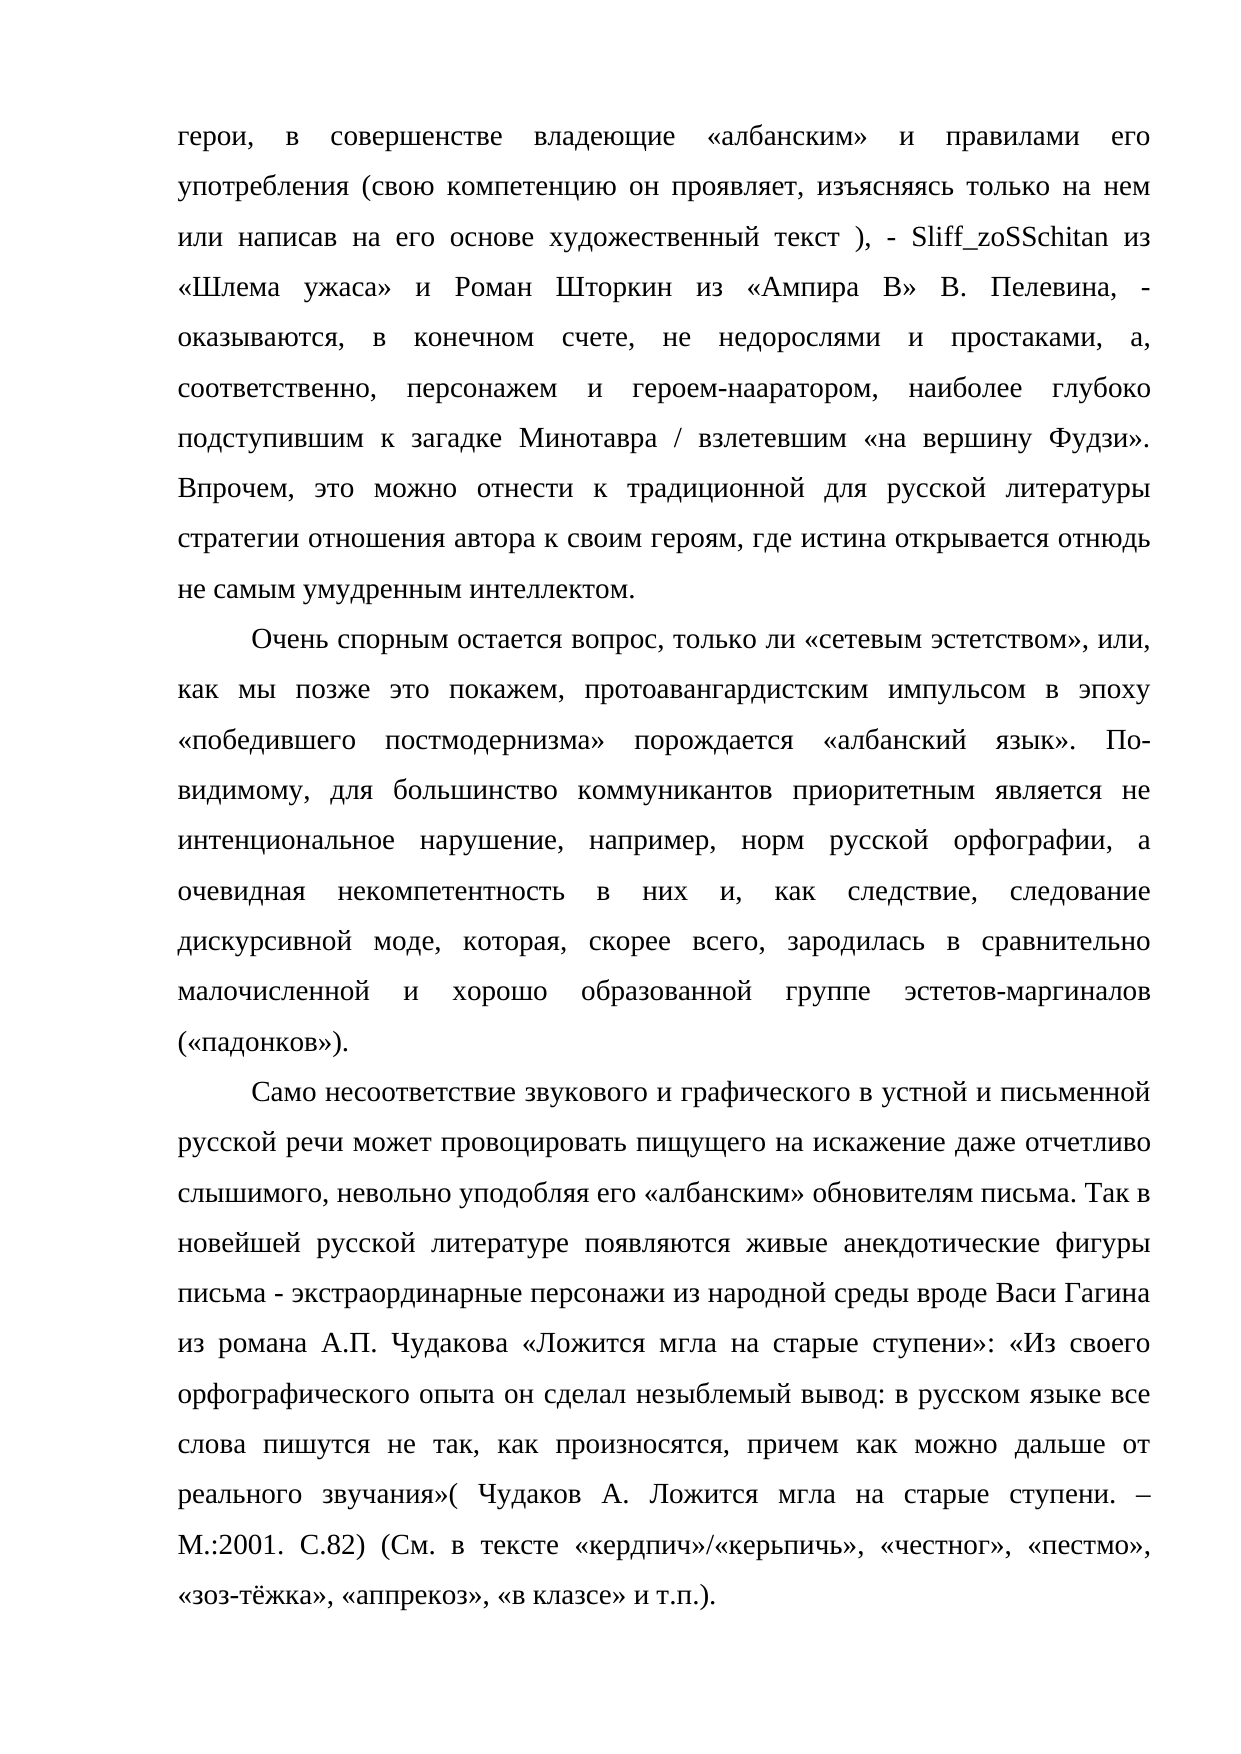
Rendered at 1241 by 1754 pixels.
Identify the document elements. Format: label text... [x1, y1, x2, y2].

text Само несоответствие звукового и графического в устной и письменной русской речи может провоцировать пищущего на искажение даже отчетливо слышимого, невольно уподобляя его «албанским» обновителям письма. Так в новейшей русской литературе появляются живые анекдотические фигуры письма - экстраординарные персонажи из народной среды вроде Васи Гагина из романа А.П. Чудакова «Ложится мгла на старые ступени»: «Из своего орфографического опыта он сделал незыблемый вывод: в русском языке все слова пишутся не так, как произносятся, причем как можно дальше от реального звучания»( Чудаков А. Ложится мгла на старые ступени. – М.:2001. С.82) (См. в тексте «кердпич»/«керьпичь», «честног», «пестмо», «зоз-тёжка», «аппрекоз», «в клазсе» и т.п.). [177, 1074, 1152, 1611]
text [177, 118, 1152, 604]
text Очень спорным остается вопрос, только ли «сетевым эстетством», или, как мы позже это покажем, протоавангардистским импульсом в эпоху «победившего постмодернизма» порождается «албанский язык». По-видимому, для большинство коммуникантов приоритетным является не интенциональное нарушение, например, норм русской орфографии, а очевидная некомпетентность в них и, как следствие, следование дискурсивной моде, которая, скорее всего, зародилась в сравнительно малочисленной и хорошо образованной группе эстетов-маргиналов («падонков»). [177, 621, 1152, 1057]
